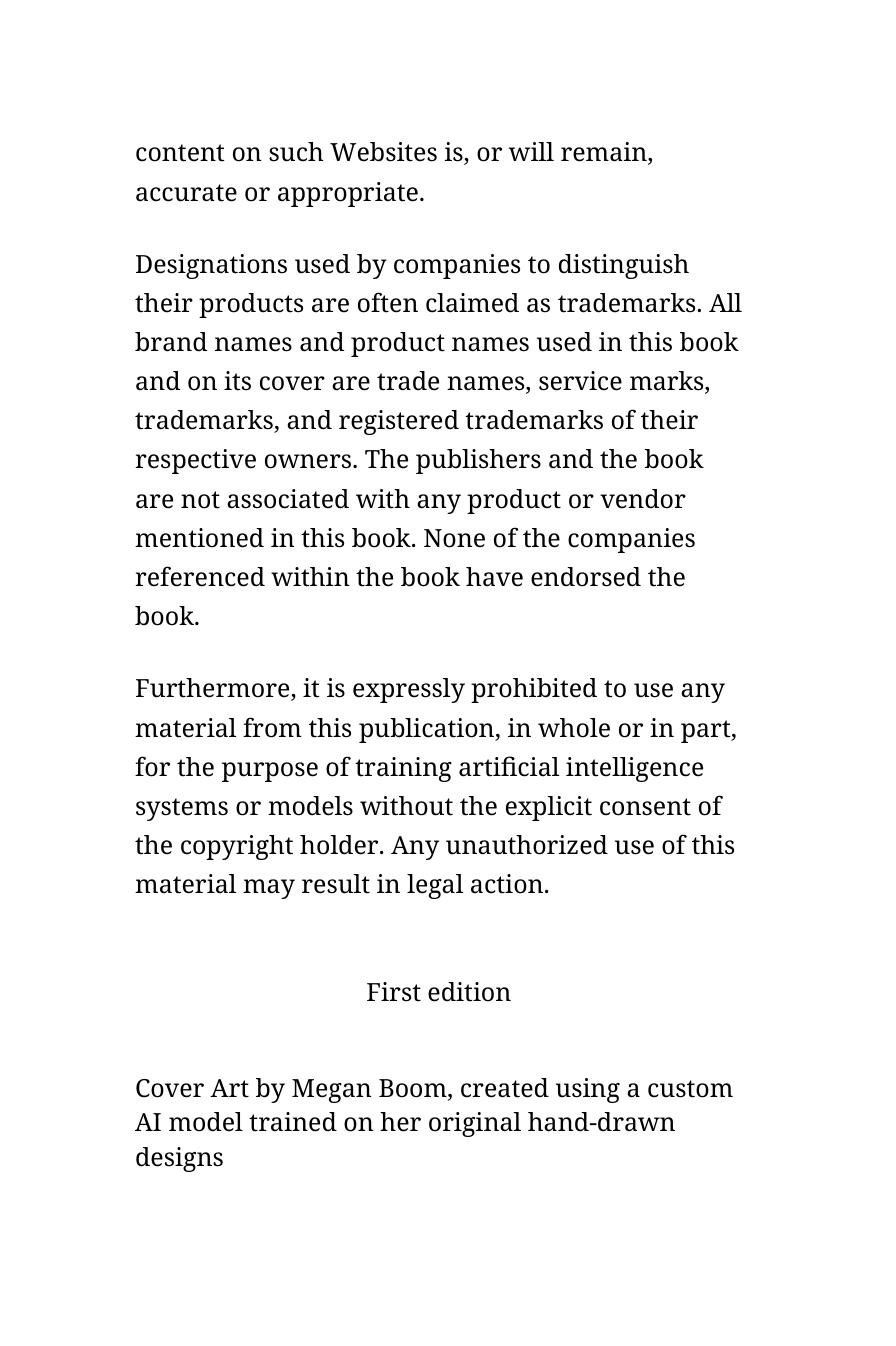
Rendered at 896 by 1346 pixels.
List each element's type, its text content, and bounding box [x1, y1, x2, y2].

text First edition [135, 974, 742, 1008]
text Designations used by companies to distinguish their products are often claimed as trademarks. All brand names and product names used in this book and on its cover are trade names, service marks, trademarks, and registered trademarks of their respective owners. The publishers and the book are not associated with any product or vendor mentioned in this book. None of the companies referenced within the book have endorsed the book. [135, 246, 742, 633]
text Cover Art by Megan Boom, created using a custom AI model trained on her original hand-drawn designs [135, 1071, 742, 1173]
text Furthermore, it is expressly prohibited to use any material from this publication, in whole or in part, for the purpose of training artificial intelligence systems or models without the explicit consent of the copyright holder. Any unauthorized use of this material may result in legal action. [135, 671, 742, 901]
